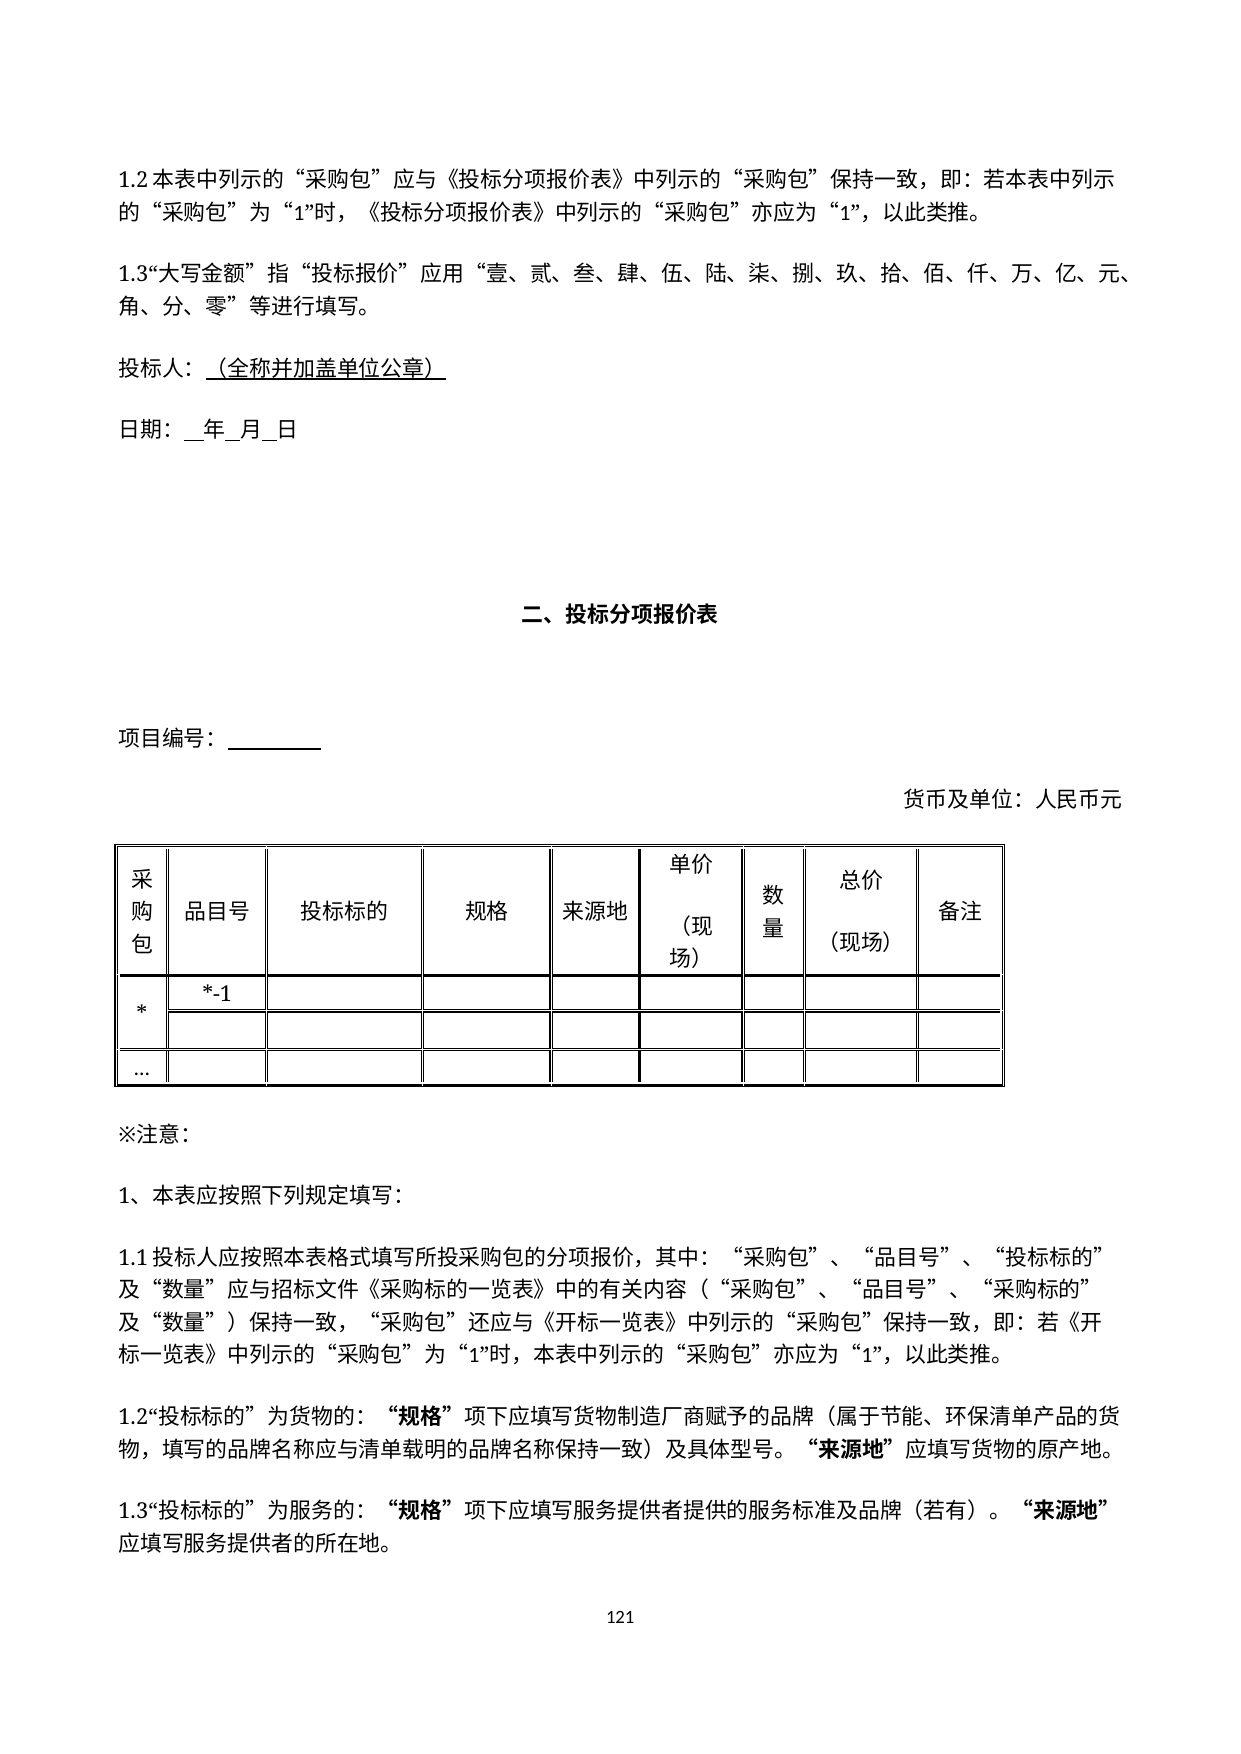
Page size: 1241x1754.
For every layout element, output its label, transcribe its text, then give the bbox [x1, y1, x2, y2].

text 1.3“大写金额”指“投标报价”应用“壹、贰、叁、肆、伍、陆、柒、捌、玖、拾、佰、仟、万、亿、元、角、分、零”等进行填写。 [118, 256, 1122, 321]
table_cell … [118, 1048, 167, 1084]
table_cell [422, 1048, 551, 1084]
table_cell [745, 977, 803, 1009]
table_cell [641, 1013, 741, 1048]
table_cell [553, 977, 638, 1009]
table_cell [168, 1051, 266, 1084]
text 二、投标分项报价表 [118, 597, 1122, 629]
table_cell [918, 1009, 1003, 1048]
table_header 投标标的 [266, 845, 422, 973]
table_header 总价 （现场） [804, 845, 917, 973]
table_cell [424, 1013, 549, 1048]
text 日期： 年 月 日 [118, 412, 1122, 444]
table_cell [553, 1013, 638, 1048]
table_header 品目号 [168, 847, 266, 973]
table_cell [745, 1013, 803, 1048]
table_cell [169, 1013, 265, 1048]
text 1.1投标人应按照本表格式填写所投采购包的分项报价，其中：“采购包”、“品目号”、“投标标的”及“数量”应与招标文件《采购标的一览表》中的有关内容（“采购包”、“品目号”、“采购标的”及“数量”）保持一致，“采购包”还应与《开标一览表》中列示的“采购包”保持一致，即：若《开标一览表》中列示的“采购包”为“1”时，本表中列示的“采购包”亦应为“1”，以此类推。 [118, 1239, 1122, 1369]
table_cell [551, 1051, 639, 1084]
table_cell [424, 977, 549, 1009]
table_cell [268, 977, 421, 1009]
table_header 备注 [918, 847, 1002, 973]
table_cell [268, 1013, 421, 1048]
text 1.2本表中列示的“采购包”应与《投标分项报价表》中列示的“采购包”保持一致，即：若本表中列示的“采购包”为“1”时，《投标分项报价表》中列示的“采购包”亦应为“1”，以此类推。 [118, 162, 1122, 227]
table_header 来源地 [551, 847, 639, 973]
table_cell [743, 1051, 804, 1084]
text ※注意： [118, 1116, 1122, 1149]
table_header 采购包 [118, 847, 167, 973]
table_cell [266, 1048, 422, 1084]
table_cell * [116, 974, 166, 1048]
text 投标人：（全称并加盖单位公章） [118, 350, 1122, 383]
text 1.3“投标标的”为服务的：“规格”项下应填写服务提供者提供的服务标准及品牌（若有）。“来源地”应填写服务提供者的所在地。 [118, 1493, 1122, 1558]
table_header 规格 [422, 845, 551, 973]
text 项目编号： [118, 720, 1122, 753]
table_header 数量 [743, 847, 804, 973]
table_cell [919, 974, 1003, 1009]
table_cell [806, 1013, 916, 1048]
text 1、本表应按照下列规定填写： [118, 1178, 1122, 1210]
table_cell *-1 [169, 977, 265, 1009]
table_cell [640, 1051, 743, 1084]
table_header 单价 （现场） [640, 847, 743, 973]
text 货币及单位：人民币元 [118, 782, 1122, 814]
table_cell [641, 977, 741, 1009]
table_cell [918, 1048, 1002, 1084]
table_cell [804, 1048, 917, 1084]
text 1.2“投标标的”为货物的：“规格”项下应填写货物制造厂商赋予的品牌（属于节能、环保清单产品的货物，填写的品牌名称应与清单载明的品牌名称保持一致）及具体型号。“来源地”应填写货物的原产地。 [118, 1399, 1122, 1464]
table_cell [806, 977, 916, 1009]
